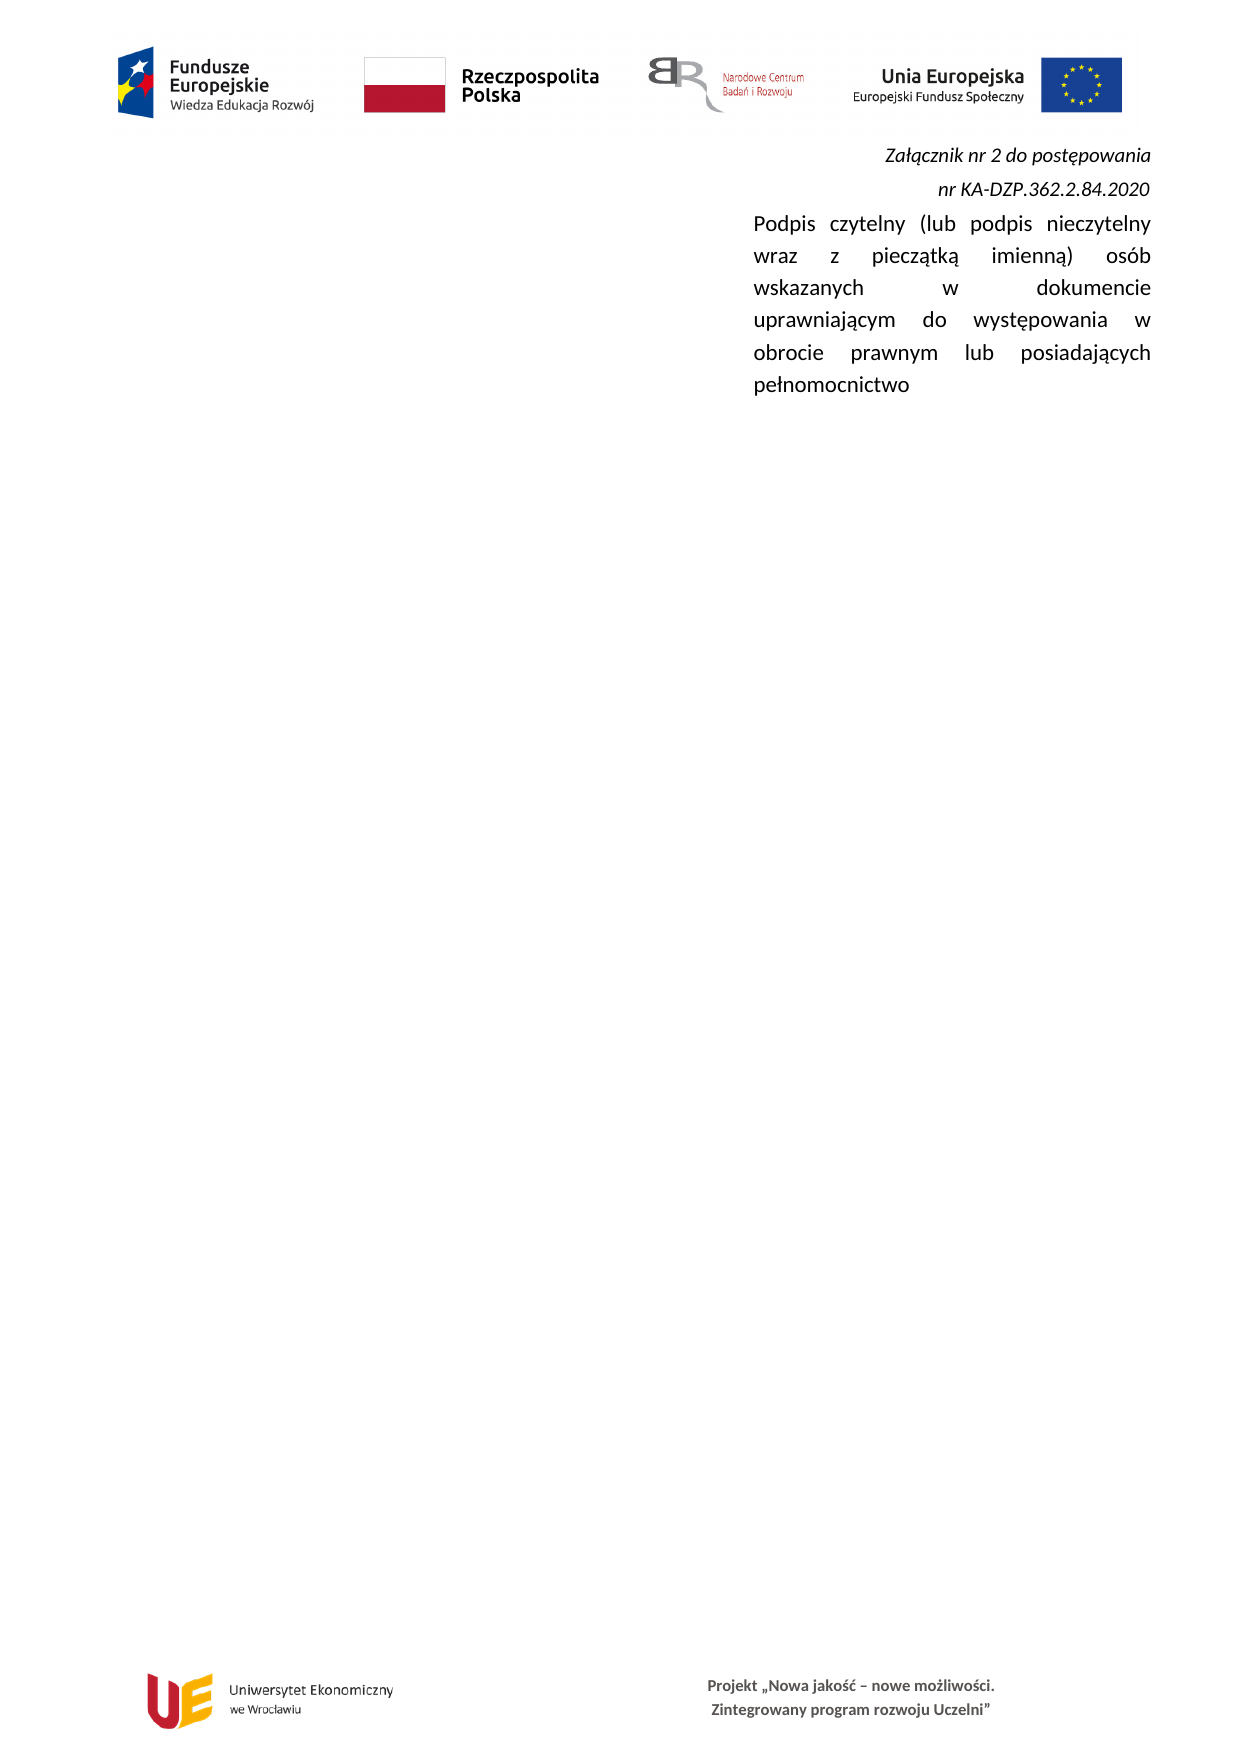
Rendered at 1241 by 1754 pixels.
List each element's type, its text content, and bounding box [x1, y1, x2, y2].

list Podpis czytelny (lub podpis nieczytelny wraz z pieczątką imienną) osób wskazanych w dokumencie uprawniającym do występowania w obrocie prawnym lub posiadających pełnomocnictwo [753, 209, 1152, 398]
picture [101, 29, 1139, 135]
picture [147, 1673, 393, 1729]
